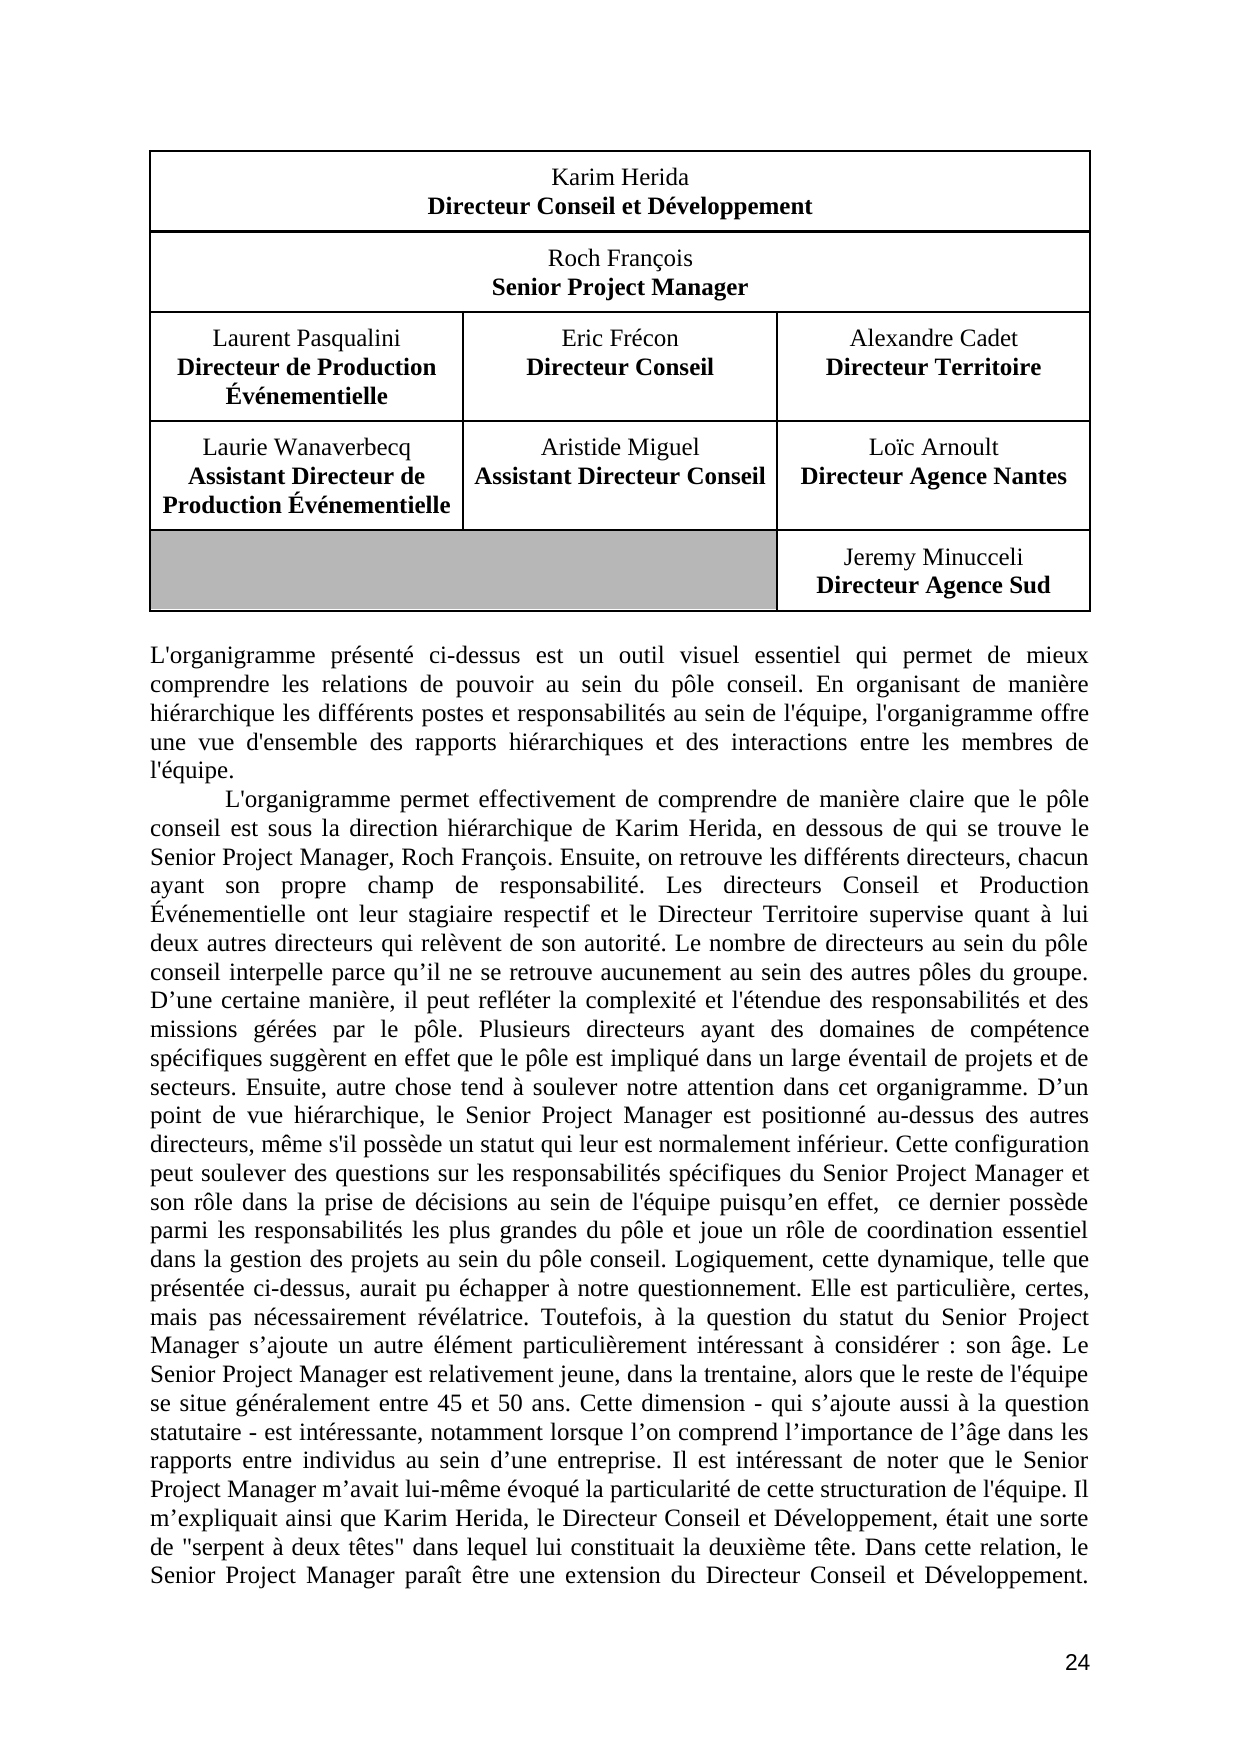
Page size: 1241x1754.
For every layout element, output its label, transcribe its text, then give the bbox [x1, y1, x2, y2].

table_cell Aristide Miguel Assistant Directeur Conseil [464, 422, 776, 529]
text L'organigramme présenté ci-dessus est un outil visuel essentiel qui permet de mieux comprendre les relations de pouvoir au sein du pôle conseil. En organisant de manière hiérarchique les différents postes et responsabilités au sein de l'équipe, l'organigramme offre une vue d'ensemble des rapports hiérarchiques et des interactions entre les membres de l'équipe. [150, 640, 1090, 784]
table_cell Laurie Wanaverbecq Assistant Directeur de Production Événementielle [151, 422, 462, 529]
table_header Karim Herida Directeur Conseil et Développement [151, 152, 1089, 230]
table_cell Loïc Arnoult Directeur Agence Nantes [778, 422, 1089, 529]
table_cell [151, 531, 776, 609]
table_cell Eric Frécon Directeur Conseil [464, 313, 776, 420]
table_cell Laurent Pasqualini Directeur de Production Événementielle [151, 313, 462, 420]
table_cell Roch François Senior Project Manager [151, 233, 1089, 311]
table_cell Alexandre Cadet Directeur Territoire [778, 313, 1089, 420]
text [150, 784, 1090, 1589]
table_cell Jeremy Minucceli Directeur Agence Sud [778, 531, 1089, 609]
